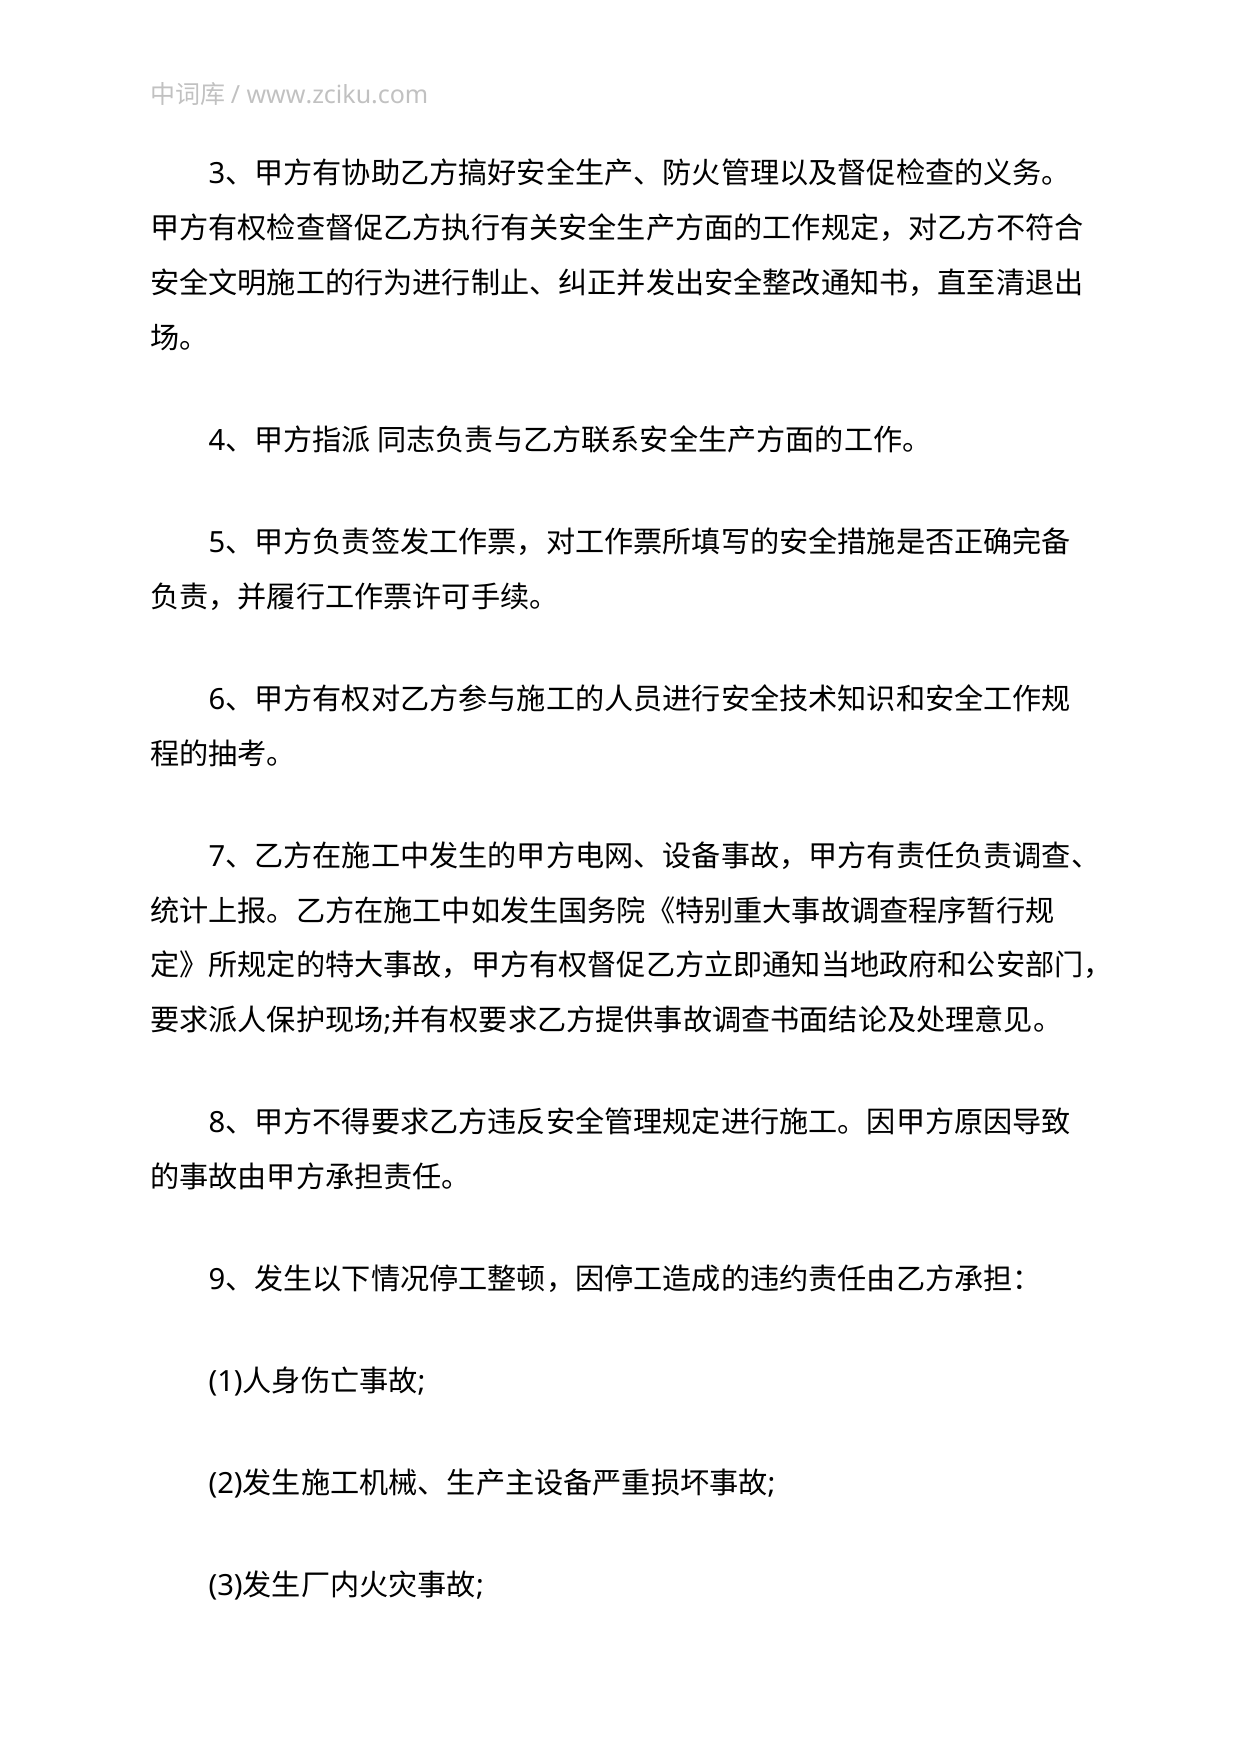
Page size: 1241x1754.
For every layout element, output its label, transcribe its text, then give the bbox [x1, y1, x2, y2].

text 9、发生以下情况停工整顿，因停工造成的违约责任由乙方承担： [150, 1256, 1090, 1298]
text 6、甲方有权对乙方参与施工的人员进行安全技术知识和安全工作规程的抽考。 [150, 675, 1090, 773]
text 5、甲方负责签发工作票，对工作票所填写的安全措施是否正确完备负责，并履行工作票许可手续。 [150, 518, 1090, 616]
text 3、甲方有协助乙方搞好安全生产、防火管理以及督促检查的义务。甲方有权检查督促乙方执行有关安全生产方面的工作规定，对乙方不符合安全文明施工的行为进行制止、纠正并发出安全整改通知书，直至清退出场。 [150, 150, 1090, 357]
text (3)发生厂内火灾事故; [150, 1562, 1090, 1604]
text 7、乙方在施工中发生的甲方电网、设备事故，甲方有责任负责调查、统计上报。乙方在施工中如发生国务院《特别重大事故调查程序暂行规定》所规定的特大事故，甲方有权督促乙方立即通知当地政府和公安部门，要求派人保护现场;并有权要求乙方提供事故调查书面结论及处理意见。 [150, 832, 1090, 1039]
text (1)人身伤亡事故; [150, 1358, 1090, 1400]
text (2)发生施工机械、生产主设备严重损坏事故; [150, 1459, 1090, 1502]
text 4、甲方指派 同志负责与乙方联系安全生产方面的工作。 [150, 417, 1090, 459]
text 8、甲方不得要求乙方违反安全管理规定进行施工。因甲方原因导致的事故由甲方承担责任。 [150, 1099, 1090, 1196]
